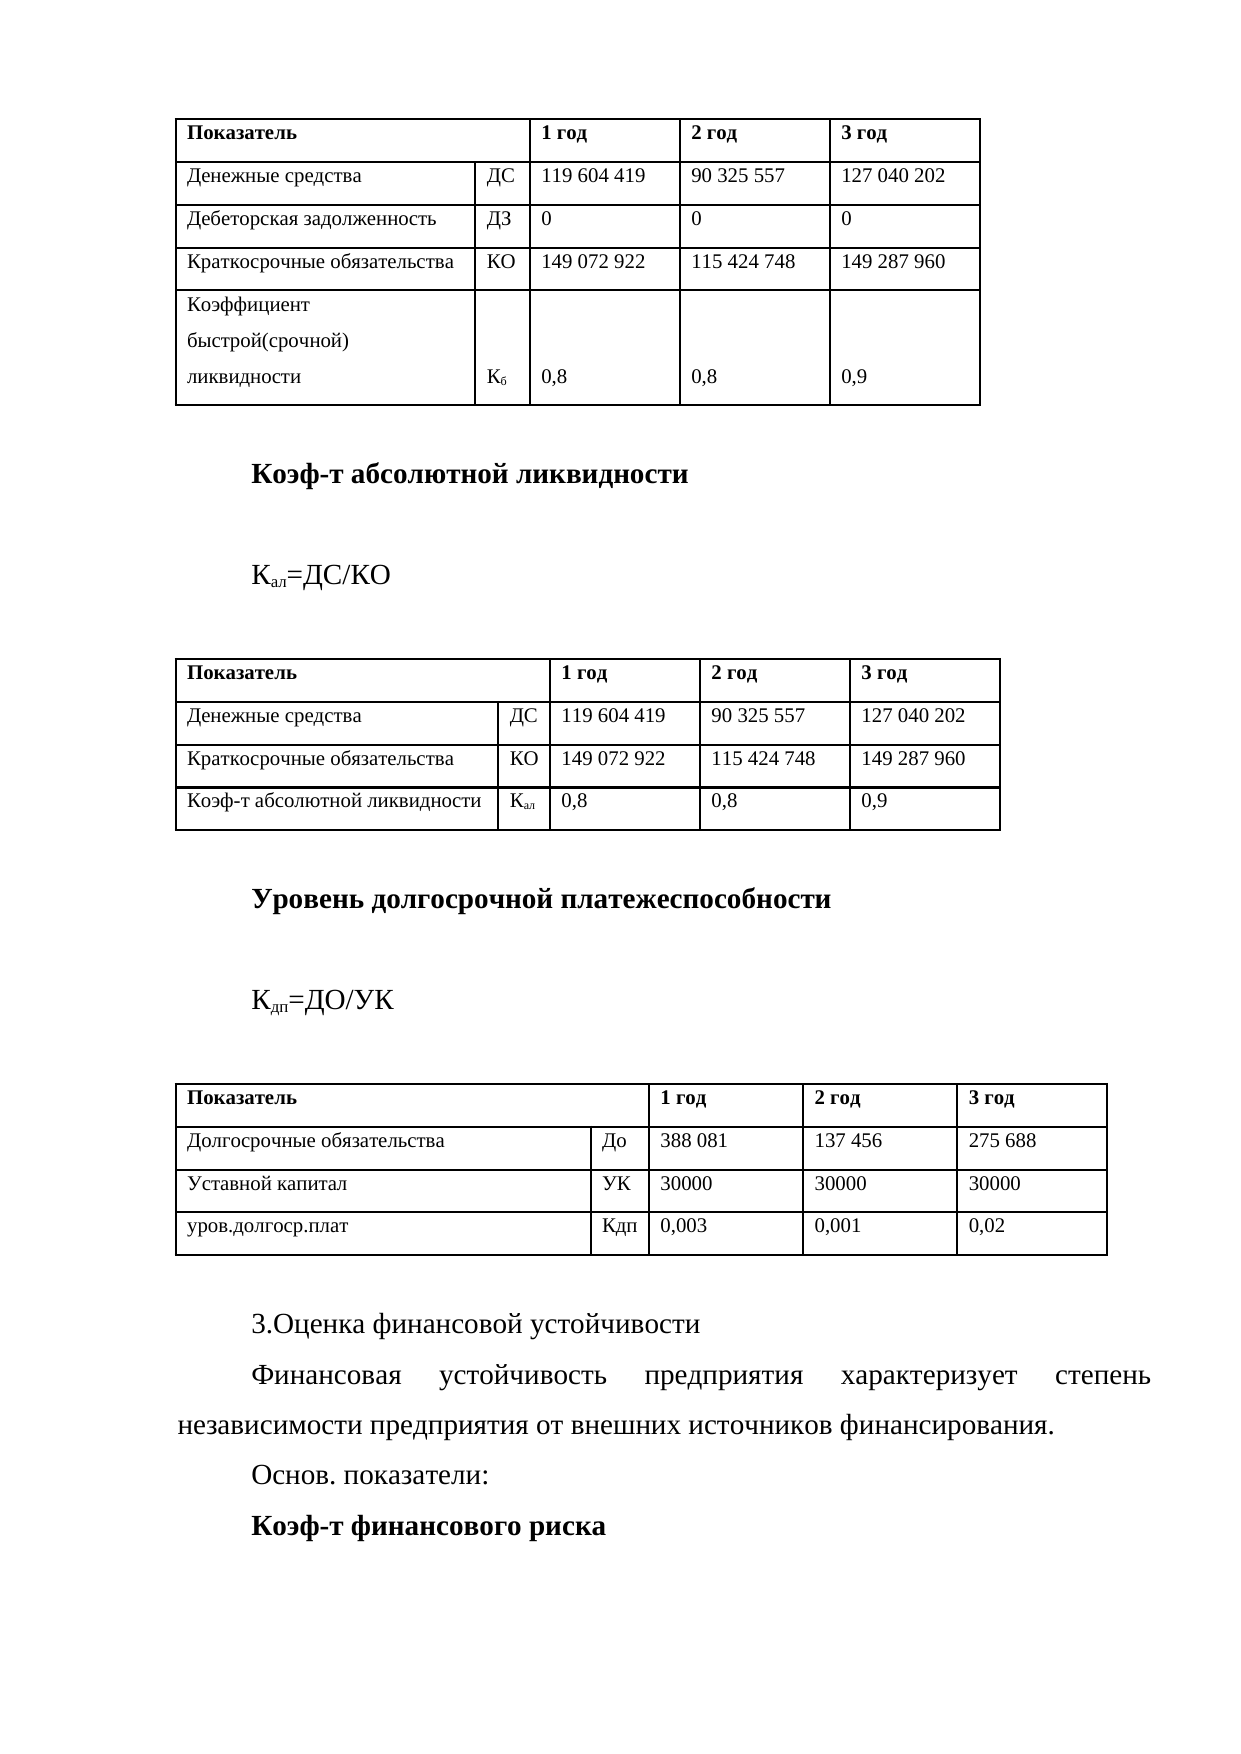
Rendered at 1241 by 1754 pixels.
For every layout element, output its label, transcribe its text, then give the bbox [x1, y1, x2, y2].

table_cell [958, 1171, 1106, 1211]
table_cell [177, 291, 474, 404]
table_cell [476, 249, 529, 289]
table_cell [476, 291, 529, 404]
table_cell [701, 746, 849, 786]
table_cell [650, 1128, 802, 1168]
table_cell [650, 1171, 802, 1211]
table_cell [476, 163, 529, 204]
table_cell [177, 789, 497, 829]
text Основ. показатели: [177, 1457, 1152, 1491]
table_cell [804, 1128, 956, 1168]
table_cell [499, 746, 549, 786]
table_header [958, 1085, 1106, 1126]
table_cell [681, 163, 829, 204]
text Финансовая устойчивость предприятия характеризует степень независимости предприятия от внешних источников финансирования. [177, 1357, 1152, 1441]
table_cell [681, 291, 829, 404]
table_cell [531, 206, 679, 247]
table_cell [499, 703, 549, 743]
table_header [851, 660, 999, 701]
text 3.Оценка финансовой устойчивости [177, 1306, 1152, 1340]
text Кал=ДС/КО [177, 557, 1152, 591]
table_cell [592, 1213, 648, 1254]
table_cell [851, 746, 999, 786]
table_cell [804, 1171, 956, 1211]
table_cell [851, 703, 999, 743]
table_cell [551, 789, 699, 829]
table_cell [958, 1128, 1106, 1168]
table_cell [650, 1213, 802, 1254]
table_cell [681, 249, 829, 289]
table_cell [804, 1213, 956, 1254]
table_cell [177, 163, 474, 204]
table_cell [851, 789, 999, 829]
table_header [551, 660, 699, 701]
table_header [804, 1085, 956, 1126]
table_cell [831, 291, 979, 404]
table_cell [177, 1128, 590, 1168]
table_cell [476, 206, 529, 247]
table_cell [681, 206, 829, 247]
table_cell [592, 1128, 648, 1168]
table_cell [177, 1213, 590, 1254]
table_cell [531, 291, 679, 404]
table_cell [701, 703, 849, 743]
text Уровень долгосрочной платежеспособности [177, 882, 1152, 915]
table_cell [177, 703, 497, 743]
text Коэф-т абсолютной ликвидности [177, 457, 1152, 490]
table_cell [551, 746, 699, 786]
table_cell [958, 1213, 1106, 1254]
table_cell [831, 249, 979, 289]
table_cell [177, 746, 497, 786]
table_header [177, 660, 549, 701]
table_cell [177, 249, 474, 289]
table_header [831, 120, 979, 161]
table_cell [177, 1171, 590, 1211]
text Кдп=ДО/УК [177, 982, 1152, 1016]
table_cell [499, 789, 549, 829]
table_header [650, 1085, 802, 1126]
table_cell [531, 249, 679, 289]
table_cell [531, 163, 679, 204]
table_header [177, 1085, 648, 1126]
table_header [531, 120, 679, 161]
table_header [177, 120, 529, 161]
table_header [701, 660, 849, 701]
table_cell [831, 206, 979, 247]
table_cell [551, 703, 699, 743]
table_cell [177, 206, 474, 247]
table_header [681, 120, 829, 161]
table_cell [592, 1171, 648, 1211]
text Коэф-т финансового риска [177, 1508, 1152, 1541]
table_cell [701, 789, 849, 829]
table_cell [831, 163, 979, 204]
